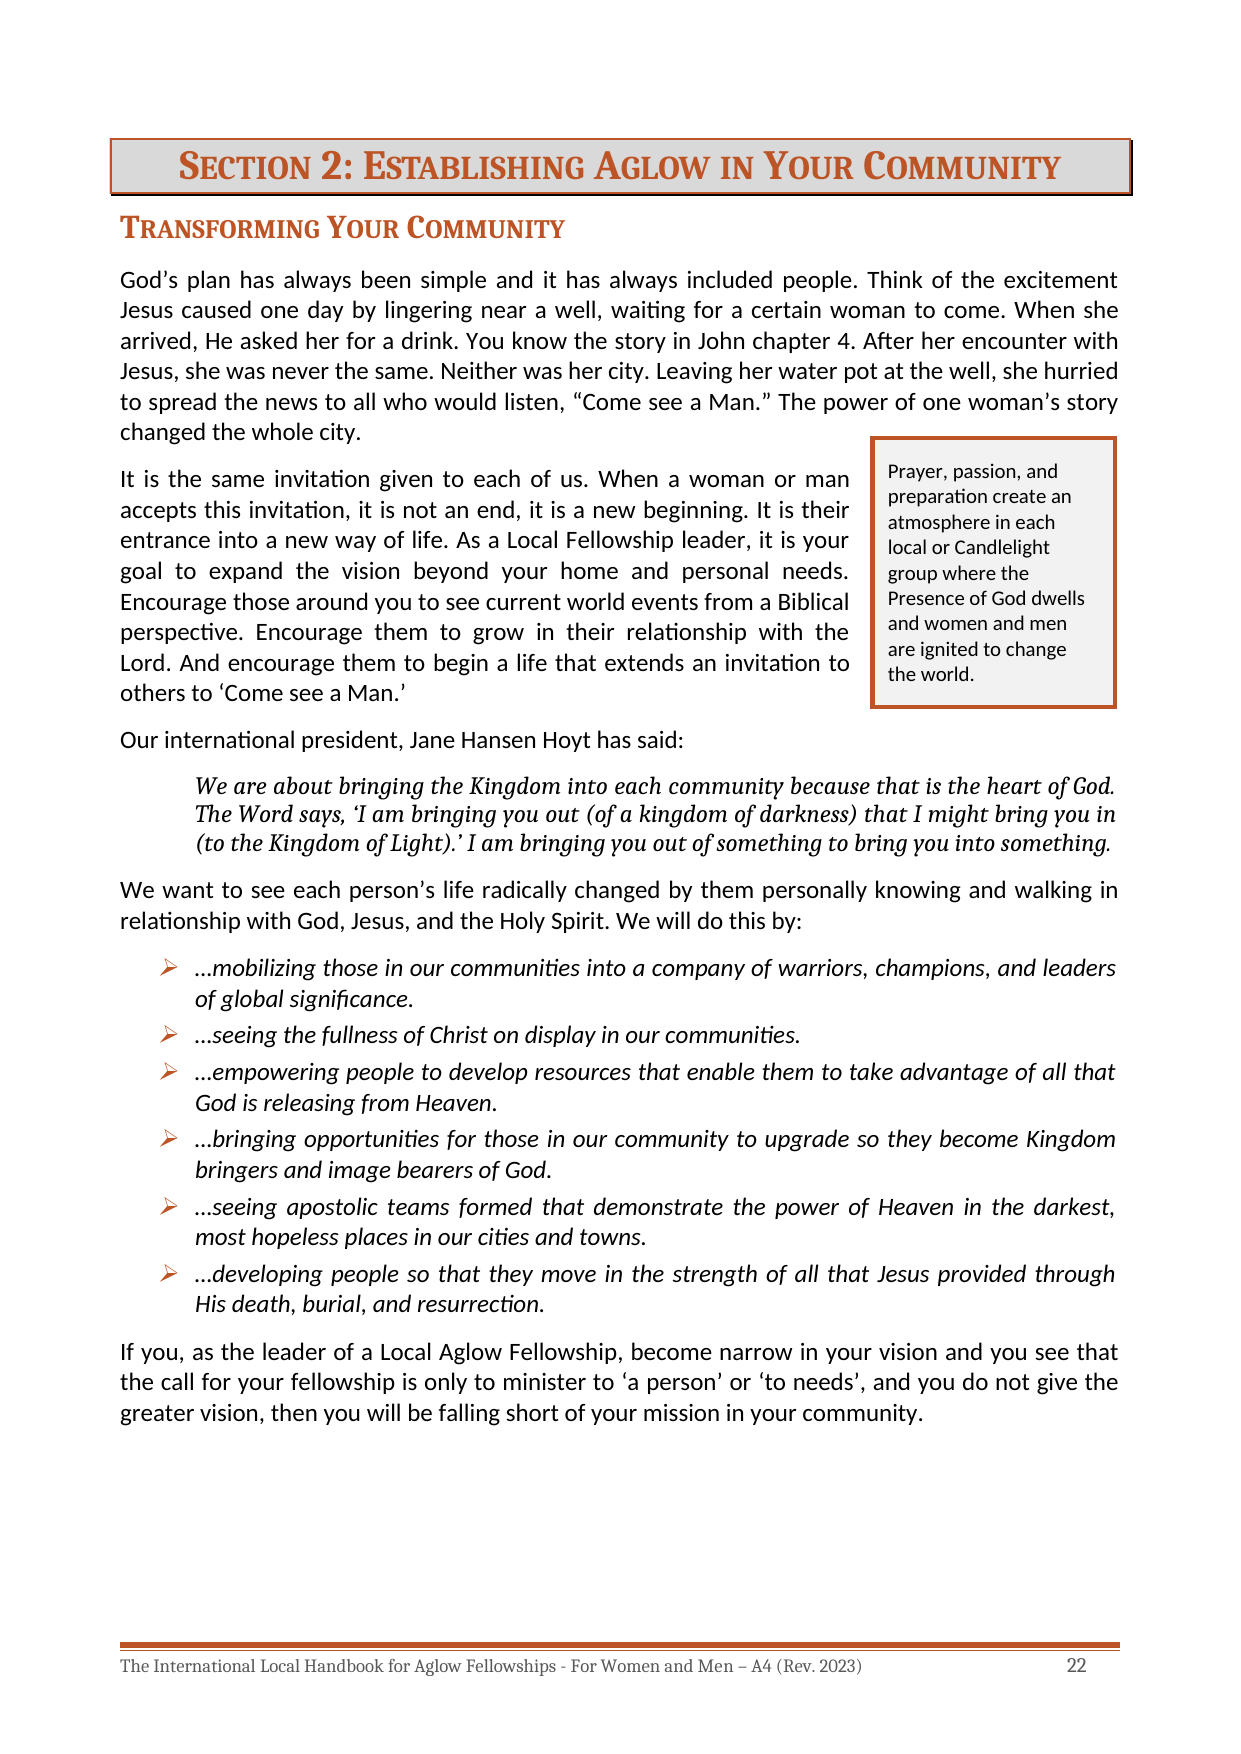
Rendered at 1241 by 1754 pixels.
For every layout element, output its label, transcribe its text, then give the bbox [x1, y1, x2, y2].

subtitle Transforming Your Community [120, 209, 1120, 247]
text It is the same invitation given to each of us. When a woman or man accepts this invitation, it is not an end, it is a new beginning. It is their entrance into a new way of life. As a Local Fellowship leader, it is your goal to expand the vision beyond your home and personal needs. Encourage those around you to see current world events from a Biblical perspective. Encourage them to grow in their relationship with the Lord. And encourage them to begin a life that extends an invitation to others to ‘Come see a Man.’ [120, 463, 870, 708]
text …seeing apostolic teams formed that demonstrate the power of Heaven in the darkest, most hopeless places in our cities and towns. [157, 1191, 1120, 1252]
text Our international president, Jane Hansen Hoyt has said: [120, 724, 1120, 755]
text God’s plan has always been simple and it has always included people. Think of the excitement Jesus caused one day by lingering near a well, waiting for a certain woman to come. When she arrived, He asked her for a drink. You know the story in John chapter 4. After her encounter with Jesus, she was never the same. Neither was her city. Leaving her water pot at the well, she hurried to spread the news to all who would listen, “Come see a Man.” The power of one woman’s story changed the whole city. [120, 264, 1120, 447]
text We are about bringing the Kingdom into each community because that is the heart of God. The Word says, ‘I am bringing you out (of a kingdom of darkness) that I might bring you in (to the Kingdom of Light).’ I am bringing you out of something to bring you into something. [195, 772, 1120, 858]
text …developing people so that they move in the strength of all that Jesus provided through His death, burial, and resurrection. [157, 1258, 1120, 1319]
text …mobilizing those in our communities into a company of warriors, champions, and leaders of global significance. [157, 952, 1120, 1013]
text …empowering people to develop resources that enable them to take advantage of all that God is releasing from Heaven. [157, 1056, 1120, 1117]
text …bringing opportunities for those in our community to upgrade so they become Kingdom bringers and image bearers of God. [157, 1123, 1120, 1184]
text We want to see each person’s life radically changed by them personally knowing and walking in relationship with God, Jesus, and the Holy Spirit. We will do this by: [120, 874, 1120, 936]
text …seeing the fullness of Christ on display in our communities. [157, 1019, 1120, 1050]
text If you, as the leader of a Local Aglow Fellowship, become narrow in your vision and you see that the call for your fellowship is only to minister to ‘a person’ or ‘to needs’, and you do not give the greater vision, then you will be falling short of your mission in your community. [120, 1336, 1120, 1427]
subtitle Section 2: Establishing Aglow in Your Community [112, 140, 1129, 192]
